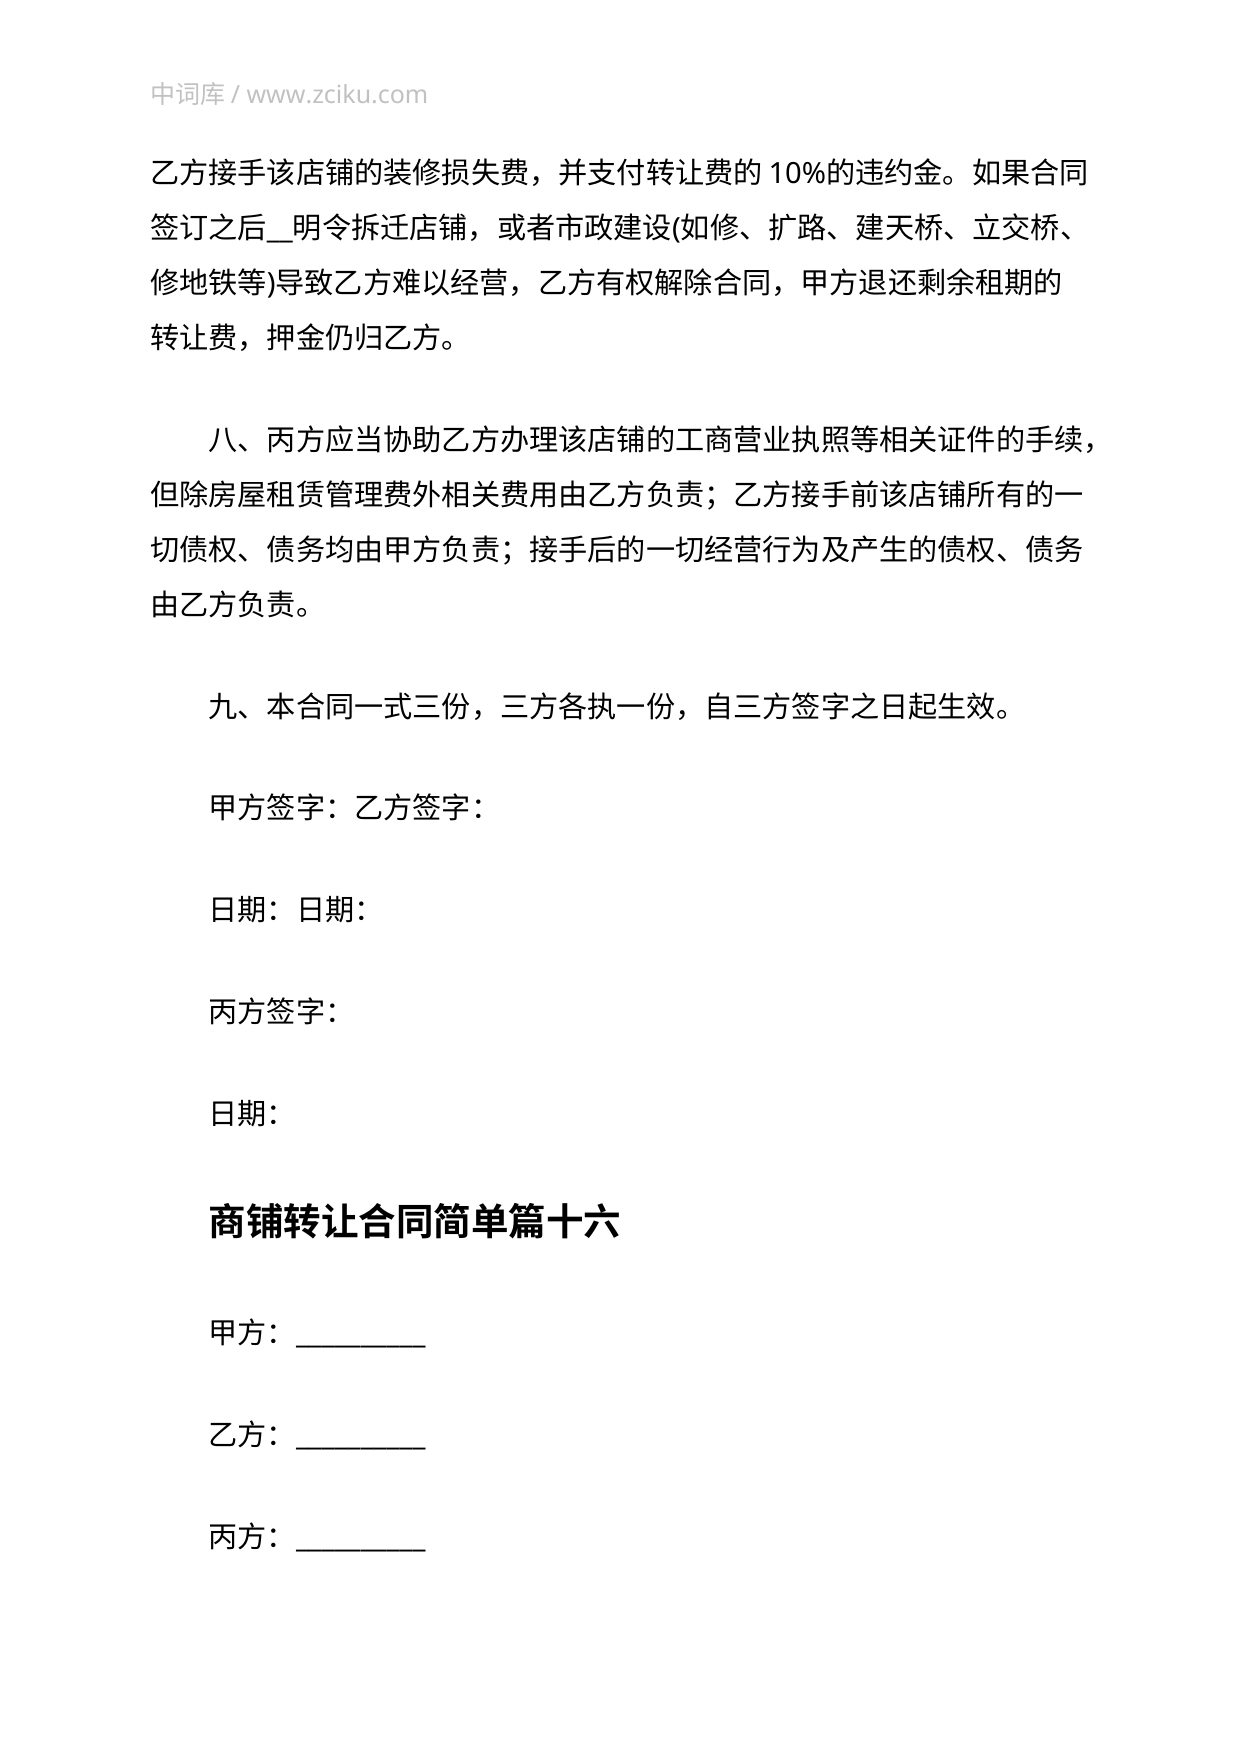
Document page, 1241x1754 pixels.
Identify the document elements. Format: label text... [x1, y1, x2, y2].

text 丙方签字： [150, 988, 1090, 1031]
text 日期：日期： [150, 887, 1090, 929]
text 甲方签字：乙方签字： [150, 785, 1090, 827]
text 乙方：__________ [150, 1411, 1090, 1454]
text 甲方：__________ [150, 1309, 1090, 1352]
text 九、本合同一式三份，三方各执一份，自三方签字之日起生效。 [150, 683, 1090, 726]
text 商铺转让合同简单篇十六 [150, 1192, 1090, 1246]
text 丙方：__________ [150, 1513, 1090, 1556]
text 日期： [150, 1090, 1090, 1133]
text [150, 150, 1090, 357]
text 八、丙方应当协助乙方办理该店铺的工商营业执照等相关证件的手续，但除房屋租赁管理费外相关费用由乙方负责；乙方接手前该店铺所有的一切债权、债务均由甲方负责；接手后的一切经营行为及产生的债权、债务由乙方负责。 [150, 417, 1090, 624]
